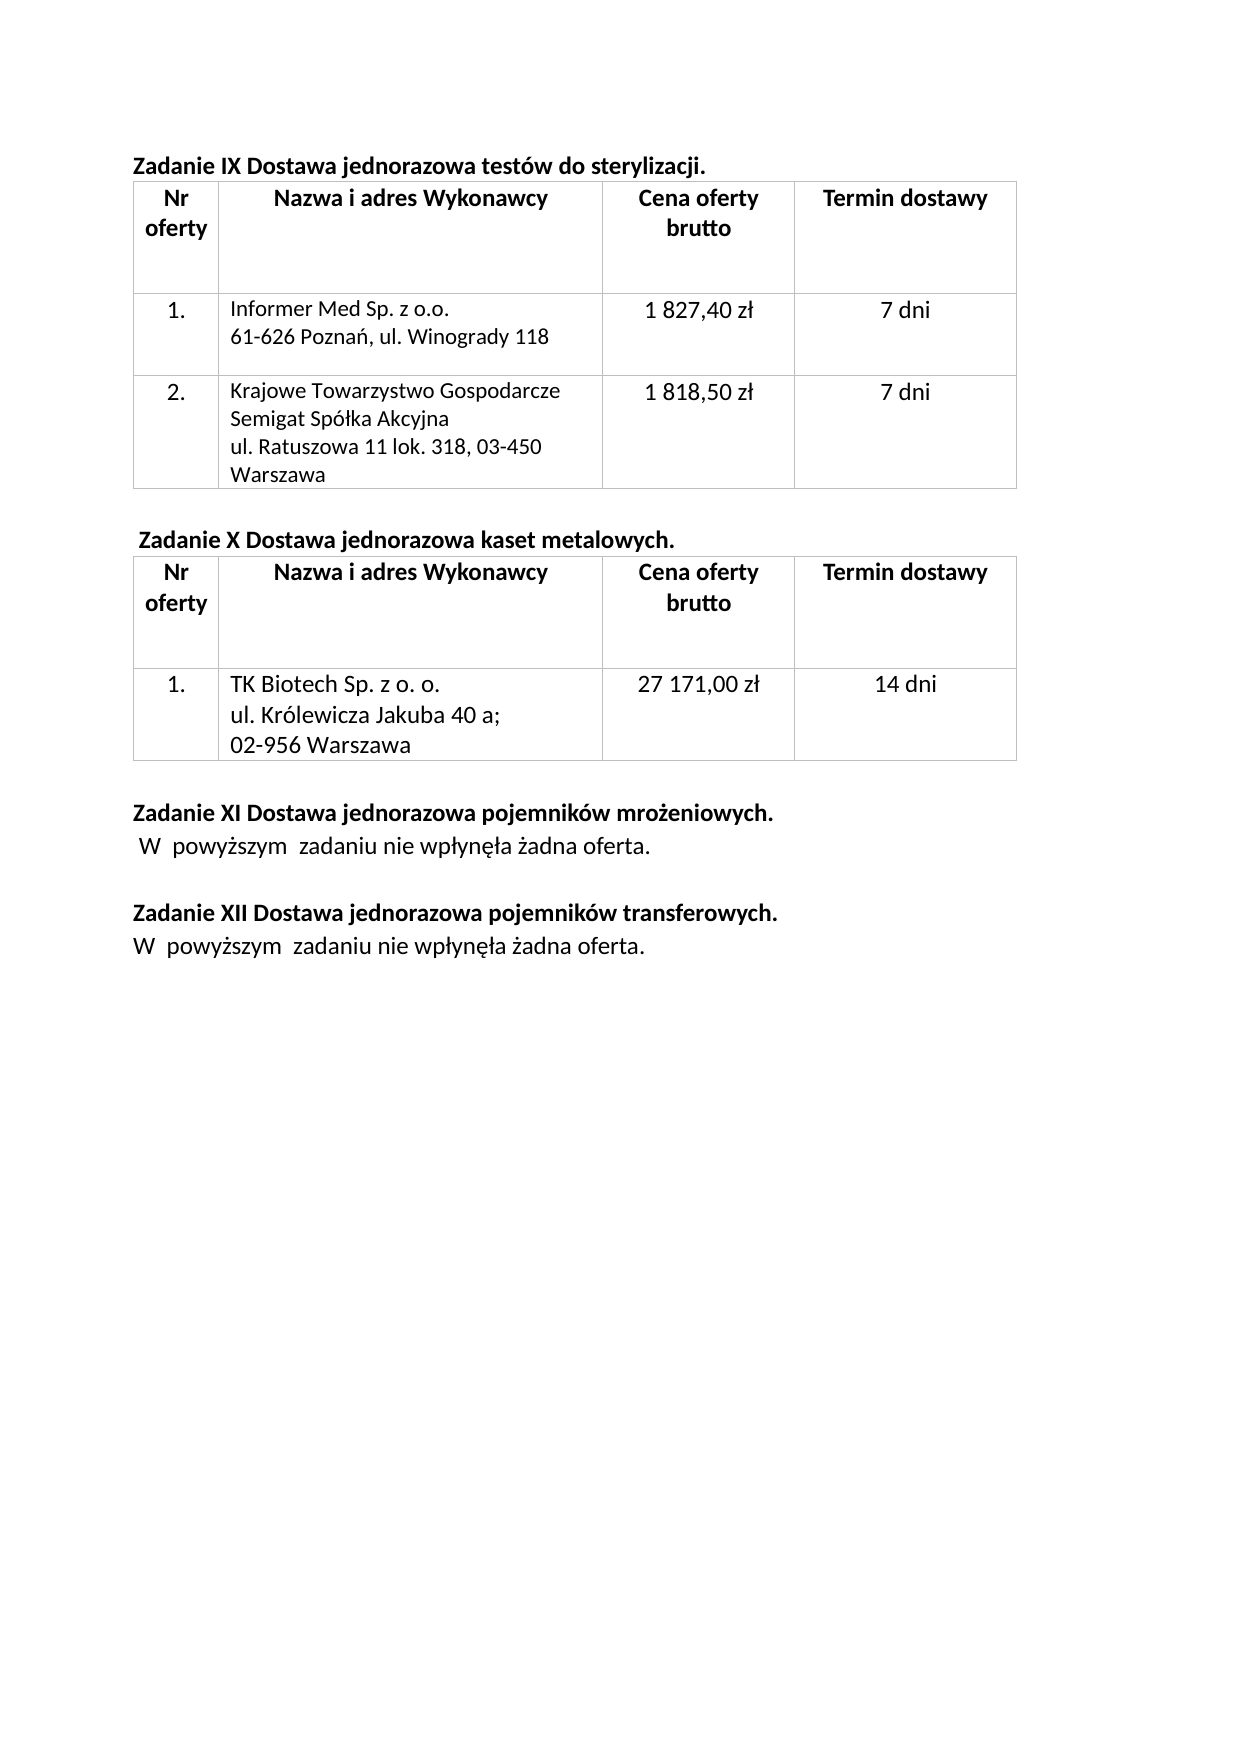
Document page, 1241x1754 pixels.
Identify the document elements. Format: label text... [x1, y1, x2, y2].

table_cell 1. [134, 294, 218, 375]
table_cell 7 dni [795, 294, 1016, 375]
text Zadanie XII Dostawa jednorazowa pojemników transferowych. [133, 894, 1107, 928]
text W powyższym zadaniu nie wpłynęła żadna oferta. [133, 828, 1107, 861]
table_header Nr oferty [134, 557, 218, 668]
table_cell 7 dni [795, 376, 1016, 488]
table_cell TK Biotech Sp. z o. o. ul. Królewicza Jakuba 40 a; 02-956 Warszawa [219, 669, 602, 760]
text Zadanie X Dostawa jednorazowa kaset metalowych. [133, 522, 1107, 556]
table_header Nr oferty [134, 182, 218, 293]
table_header Cena oferty brutto [603, 182, 794, 293]
text Zadanie IX Dostawa jednorazowa testów do sterylizacji. [133, 148, 1107, 181]
table_header Nazwa i adres Wykonawcy [219, 557, 602, 668]
table_header Nazwa i adres Wykonawcy [219, 182, 602, 293]
table_cell 1 827,40 zł [603, 294, 794, 375]
table_cell 1 818,50 zł [603, 376, 794, 488]
text Zadanie XI Dostawa jednorazowa pojemników mrożeniowych. [133, 794, 1107, 828]
table_cell 14 dni [795, 669, 1016, 760]
table_header Termin dostawy [795, 557, 1016, 668]
table_cell 2. [134, 376, 218, 488]
table_cell 1. [134, 669, 218, 760]
text W powyższym zadaniu nie wpłynęła żadna oferta. [133, 928, 1107, 961]
table_cell Krajowe Towarzystwo Gospodarcze Semigat Spółka Akcyjna ul. Ratuszowa 11 lok. 318, 03-450 Warszawa [219, 376, 602, 488]
table_header Cena oferty brutto [603, 557, 794, 668]
table_cell Informer Med Sp. z o.o. 61-626 Poznań, ul. Winogrady 118 [219, 294, 602, 375]
table_cell 27 171,00 zł [603, 669, 794, 760]
table_header Termin dostawy [795, 182, 1016, 293]
